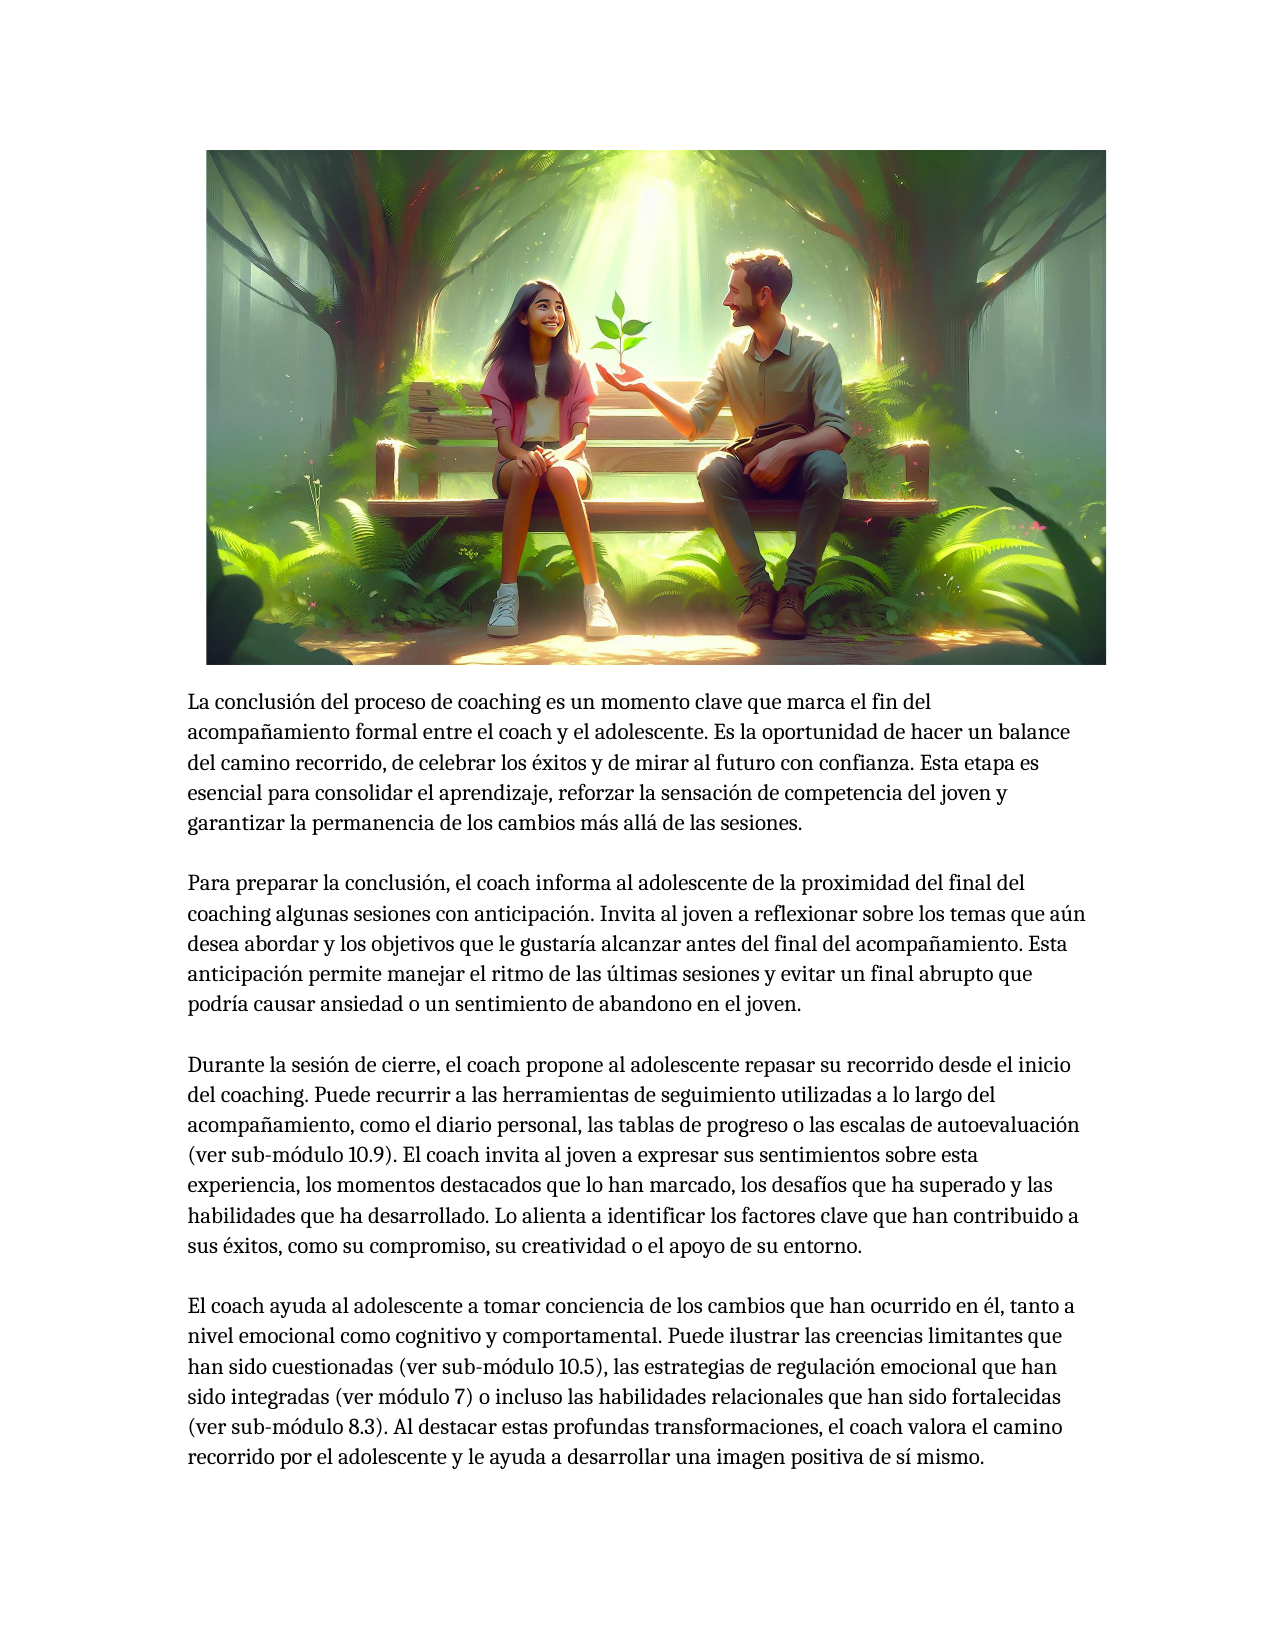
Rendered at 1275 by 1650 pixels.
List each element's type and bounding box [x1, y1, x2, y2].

text [187, 689, 1087, 1471]
picture [206, 150, 1107, 665]
